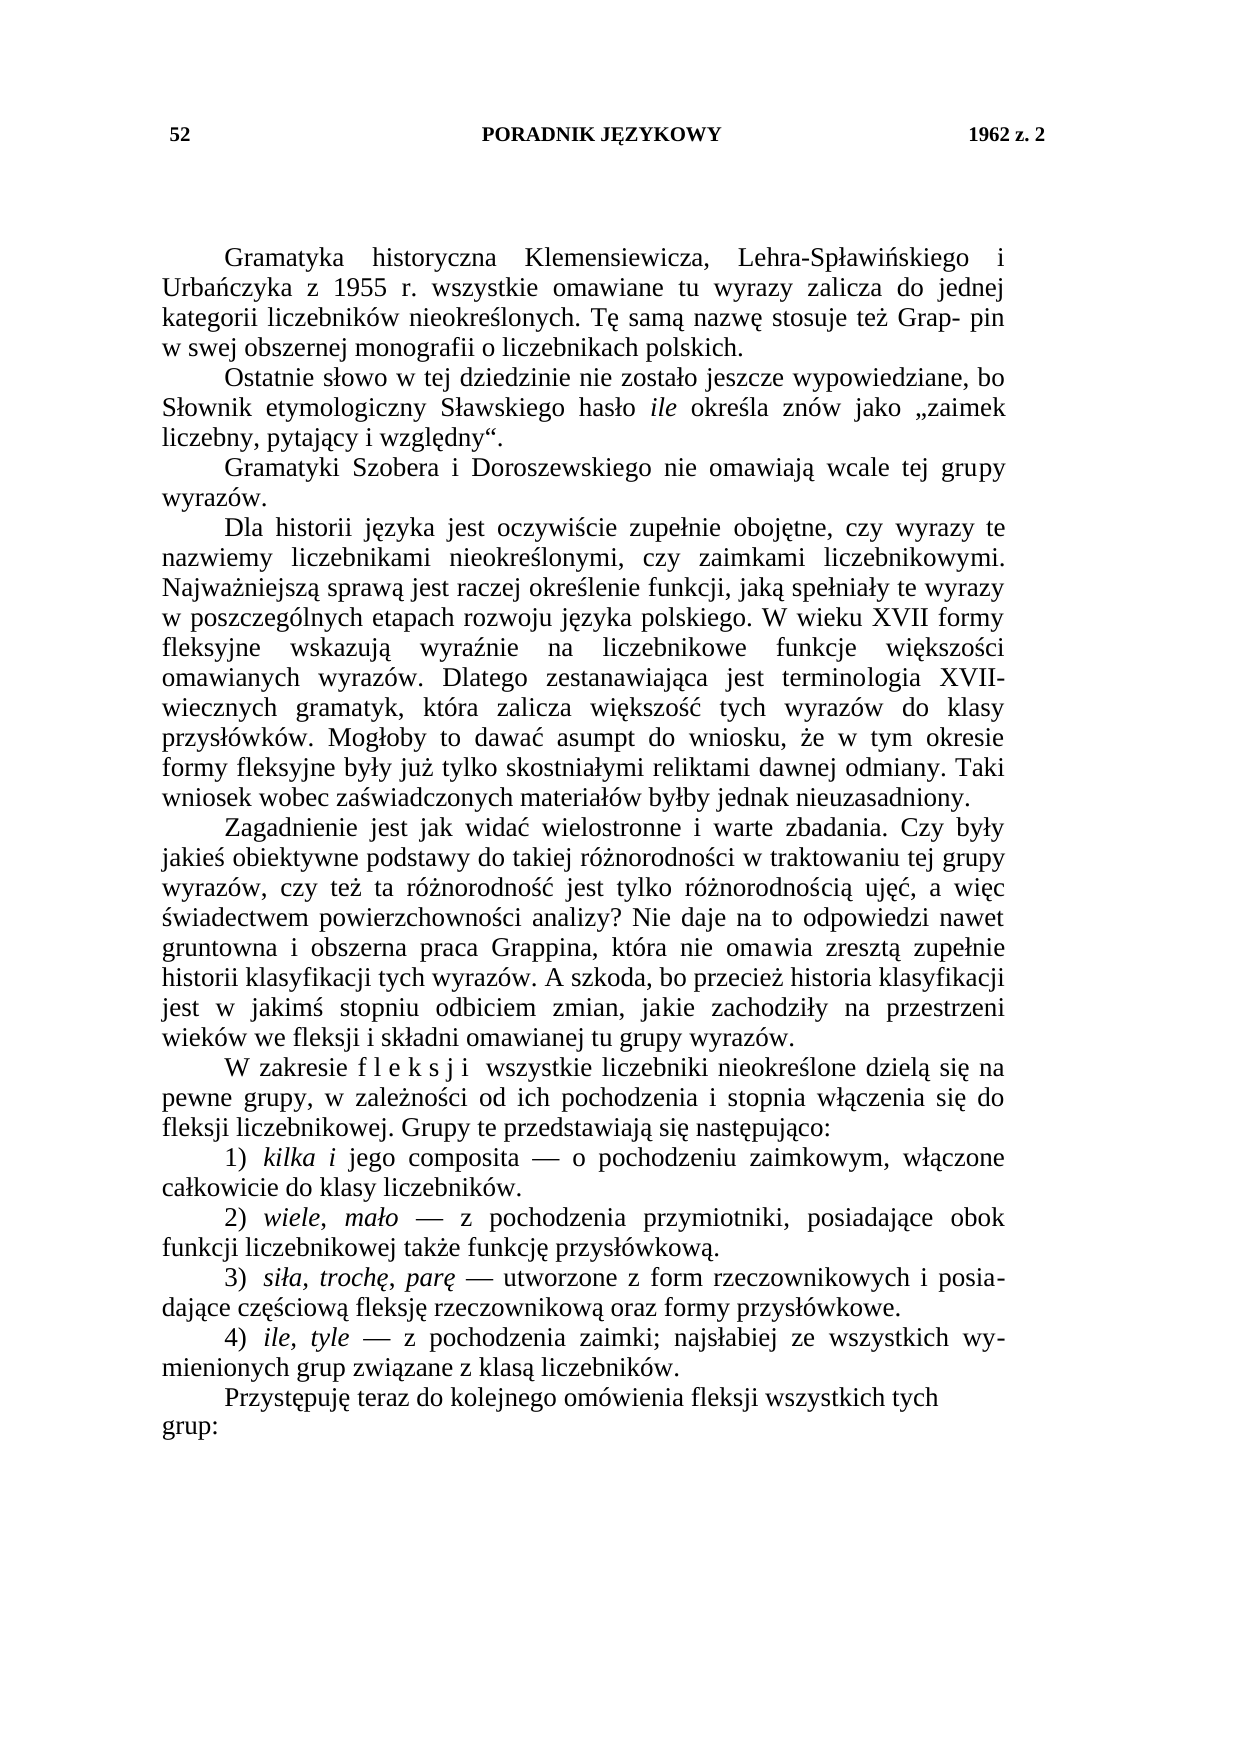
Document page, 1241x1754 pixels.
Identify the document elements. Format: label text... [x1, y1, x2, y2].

text Dla historii języka jest oczywiście zupełnie obojętne, czy wyrazy te nazwiemy liczebnikami nieokreślonymi, czy zaimkami liczebnikowymi. Najważniejszą sprawą jest raczej określenie funkcji, jaką spełniały te wyrazy w poszczególnych etapach rozwoju języka polskiego. W wieku XVII formy fleksyjne wskazują wyraźnie na liczebnikowe funkcje większości omawianych wyrazów. Dlatego zestanawiająca jest terminologia XVII-wiecznych gramatyk, która zalicza większość tych wyrazów do klasy przysłówków. Mogłoby to dawać asumpt do wniosku, że w tym okresie formy fleksyjne były już tylko skostniałymi reliktami dawnej odmiany. Taki wniosek wobec zaświadczonych materiałów byłby jednak nieuzasadniony. [162, 512, 1005, 812]
list kilka i jego composita — o pochodzeniu zaimkowym, włączone całkowicie do klasy liczebników. [162, 1142, 1005, 1202]
list ile, tyle — z pochodzenia zaimki; najsłabiej ze wszystkich wymienionych grup związane z klasą liczebników. [162, 1322, 1005, 1382]
text W zakresie fleksji wszystkie liczebniki nieokreślone dzielą się na pewne grupy, w zależności od ich pochodzenia i stopnia włączenia się do fleksji liczebnikowej. Grupy te przedstawiają się następująco: [162, 1052, 1005, 1142]
list wiele, mało — z pochodzenia przymiotniki, posiadające obok funkcji liczebnikowej także funkcję przysłówkową. [162, 1202, 1005, 1262]
text Gramatyki Szobera i Doroszewskiego nie omawiają wcale tej grupy wyrazów. [162, 452, 1005, 512]
text Przystępuję teraz do kolejnego omówienia fleksji wszystkich tych [162, 1382, 1074, 1412]
list siła, trochę, parę — utworzone z form rzeczownikowych i posiadające częściową fleksję rzeczownikową oraz formy przysłówkowe. [162, 1262, 1005, 1322]
text Gramatyka historyczna Klemensiewicza, Lehra-Spławińskiego i Urbańczyka z 1955 r. wszystkie omawiane tu wyrazy zalicza do jednej kategorii liczebników nieokreślonych. Tę samą nazwę stosuje też Grap- pin w swej obszernej monografii o liczebnikach polskich. [162, 242, 1005, 362]
text Ostatnie słowo w tej dziedzinie nie zostało jeszcze wypowiedziane, bo Słownik etymologiczny Sławskiego hasło ile określa znów jako „zaimek liczebny, pytający i względny“. [162, 362, 1005, 452]
text Zagadnienie jest jak widać wielostronne i warte zbadania. Czy były jakieś obiektywne podstawy do takiej różnorodności w traktowaniu tej grupy wyrazów, czy też ta różnorodność jest tylko różnorodnością ujęć, a więc świadectwem powierzchowności analizy? Nie daje na to odpowiedzi nawet gruntowna i obszerna praca Grappina, która nie omawia zresztą zupełnie historii klasyfikacji tych wyrazów. A szkoda, bo przecież historia klasyfikacji jest w jakimś stopniu odbiciem zmian, jakie zachodziły na przestrzeni wieków we fleksji i składni omawianej tu grupy wyrazów. [162, 812, 1005, 1052]
text grup: [162, 1412, 1074, 1439]
